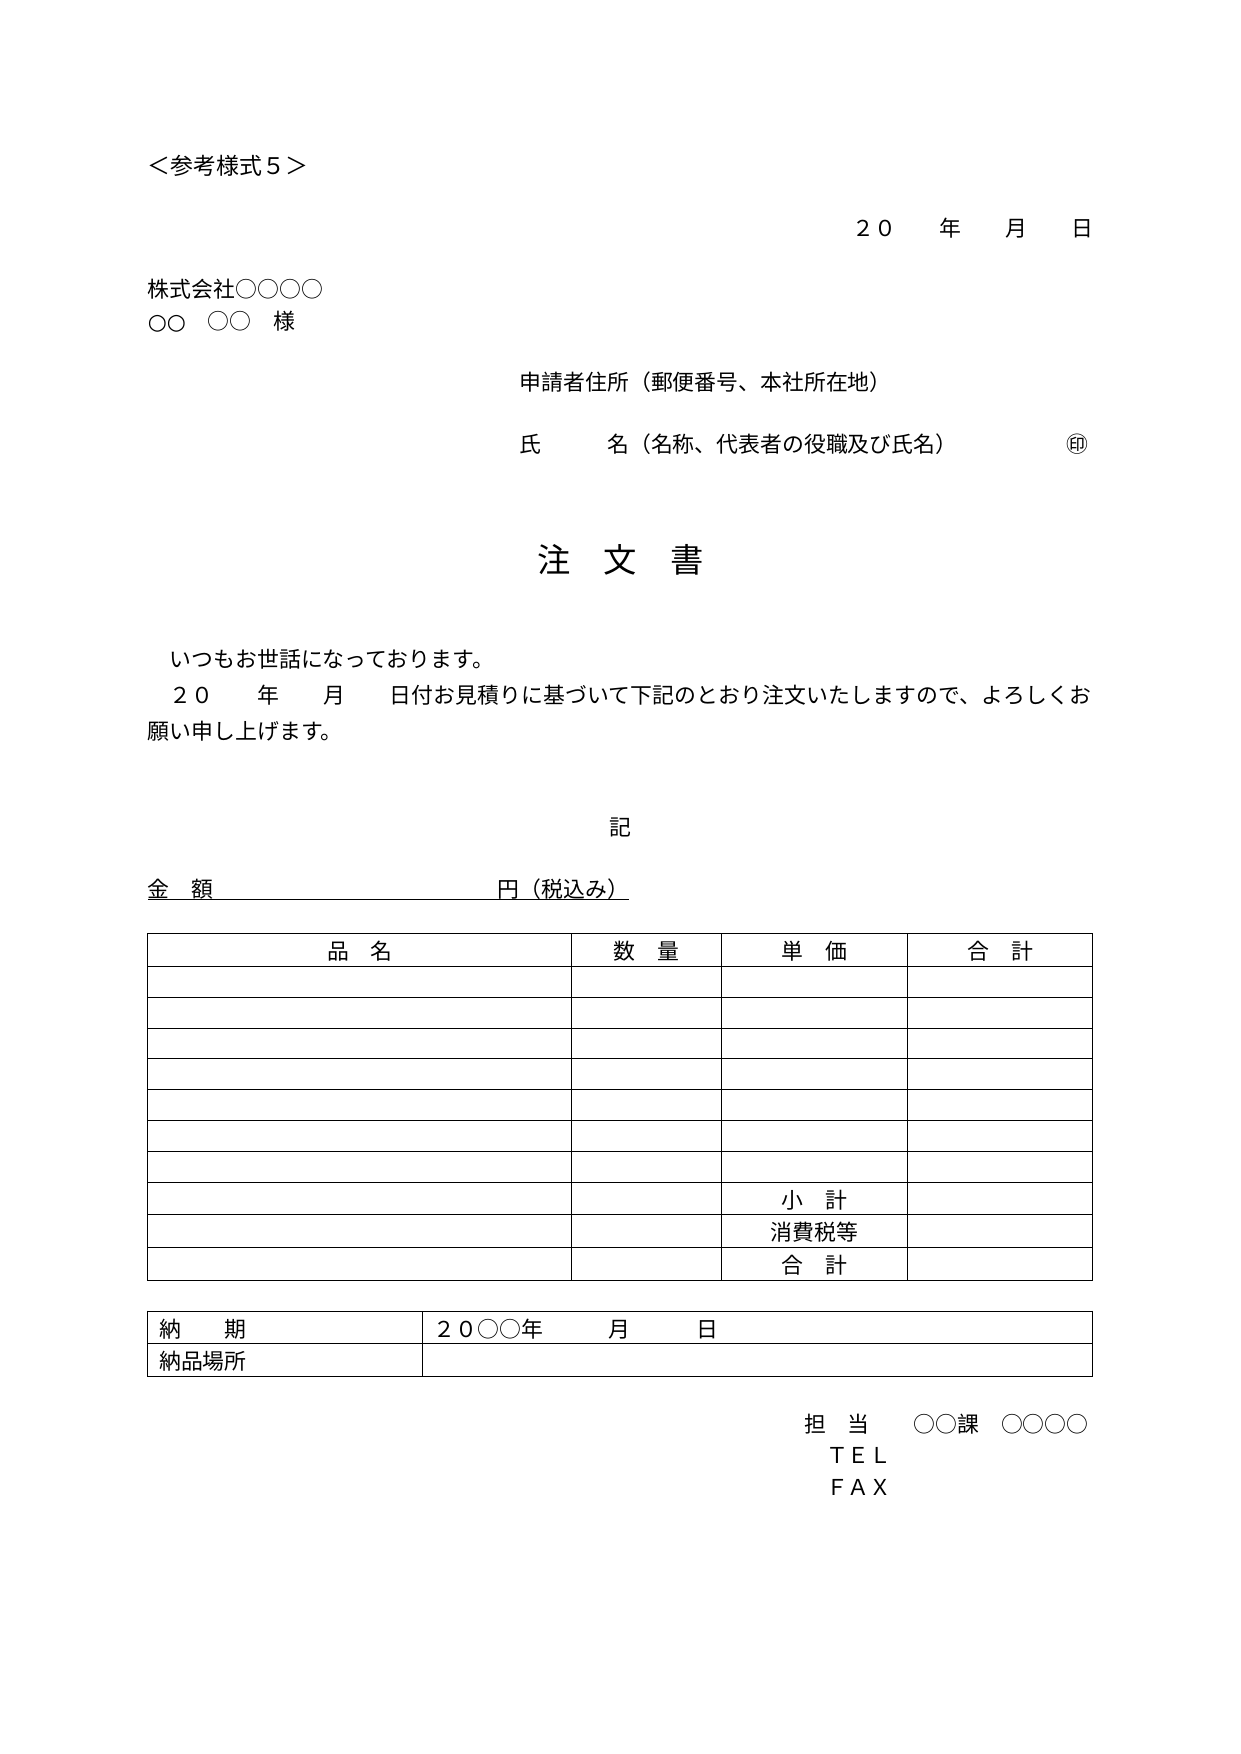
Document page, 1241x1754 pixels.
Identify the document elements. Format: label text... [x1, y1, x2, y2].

table_cell [722, 1090, 907, 1120]
table_cell [148, 1090, 571, 1120]
text ２０ 年 月 日付お見積りに基づいて下記のとおり注文いたしますので、よろしくお願い申し上げます。 [148, 678, 1092, 746]
table_cell [908, 1029, 1092, 1058]
table_header 品 名 [148, 934, 571, 966]
table_cell 小 計 [722, 1183, 907, 1214]
table_cell [722, 1059, 907, 1089]
table_cell [908, 998, 1092, 1027]
table_cell [572, 1059, 721, 1089]
text 氏 名（名称、代表者の役職及び氏名） ㊞ [148, 427, 1092, 458]
table_cell [572, 1183, 721, 1214]
text ＴＥＬ [148, 1438, 1092, 1470]
table_cell [572, 1029, 721, 1058]
table_cell [908, 1248, 1092, 1280]
table_cell [572, 1215, 721, 1247]
text ２０ 年 月 日 [148, 211, 1092, 242]
table_header 数 量 [572, 934, 721, 966]
table_cell [908, 1059, 1092, 1089]
table_cell [722, 1029, 907, 1058]
table_cell [722, 1152, 907, 1182]
table_cell [148, 998, 571, 1027]
table_cell [722, 967, 907, 997]
table_cell [908, 967, 1092, 997]
table_cell [148, 1121, 571, 1151]
table_cell [908, 1121, 1092, 1151]
table_header 合 計 [908, 934, 1092, 966]
text 申請者住所（郵便番号、本社所在地） [148, 365, 1092, 397]
table_cell [908, 1183, 1092, 1214]
text 金 額 円（税込み） [148, 872, 1092, 903]
table_cell [572, 1248, 721, 1280]
table_cell [148, 1248, 571, 1280]
table_header ２０○○年 月 日 [423, 1312, 1092, 1343]
table_cell [148, 1059, 571, 1089]
table_cell [572, 1121, 721, 1151]
table_cell [423, 1344, 1092, 1376]
text ＜参考様式５＞ [148, 148, 1092, 181]
text 株式会社○○○○ [148, 272, 1092, 304]
table_cell [572, 967, 721, 997]
text 注 文 書 [148, 534, 1092, 582]
table_cell [148, 1029, 571, 1058]
table_cell [572, 998, 721, 1027]
table_cell [908, 1215, 1092, 1247]
text ○○ ○○ 様 [148, 304, 1092, 336]
table_cell 合 計 [722, 1248, 907, 1280]
text いつもお世話になっております。 [148, 642, 1092, 673]
text 担 当 ○○課 ○○○○ [148, 1407, 1092, 1438]
text 記 [148, 810, 1092, 842]
table_cell [148, 1183, 571, 1214]
table_cell [908, 1152, 1092, 1182]
table_cell [572, 1152, 721, 1182]
table_cell 消費税等 [722, 1215, 907, 1247]
table_cell 納品場所 [148, 1344, 422, 1376]
table_cell [572, 1090, 721, 1120]
table_cell [148, 967, 571, 997]
table_cell [722, 998, 907, 1027]
table_cell [722, 1121, 907, 1151]
text ＦＡＸ [148, 1470, 1092, 1502]
table_header 納 期 [148, 1312, 422, 1343]
table_cell [148, 1152, 571, 1182]
table_cell [148, 1215, 571, 1247]
table_header 単 価 [722, 934, 907, 966]
table_cell [908, 1090, 1092, 1120]
